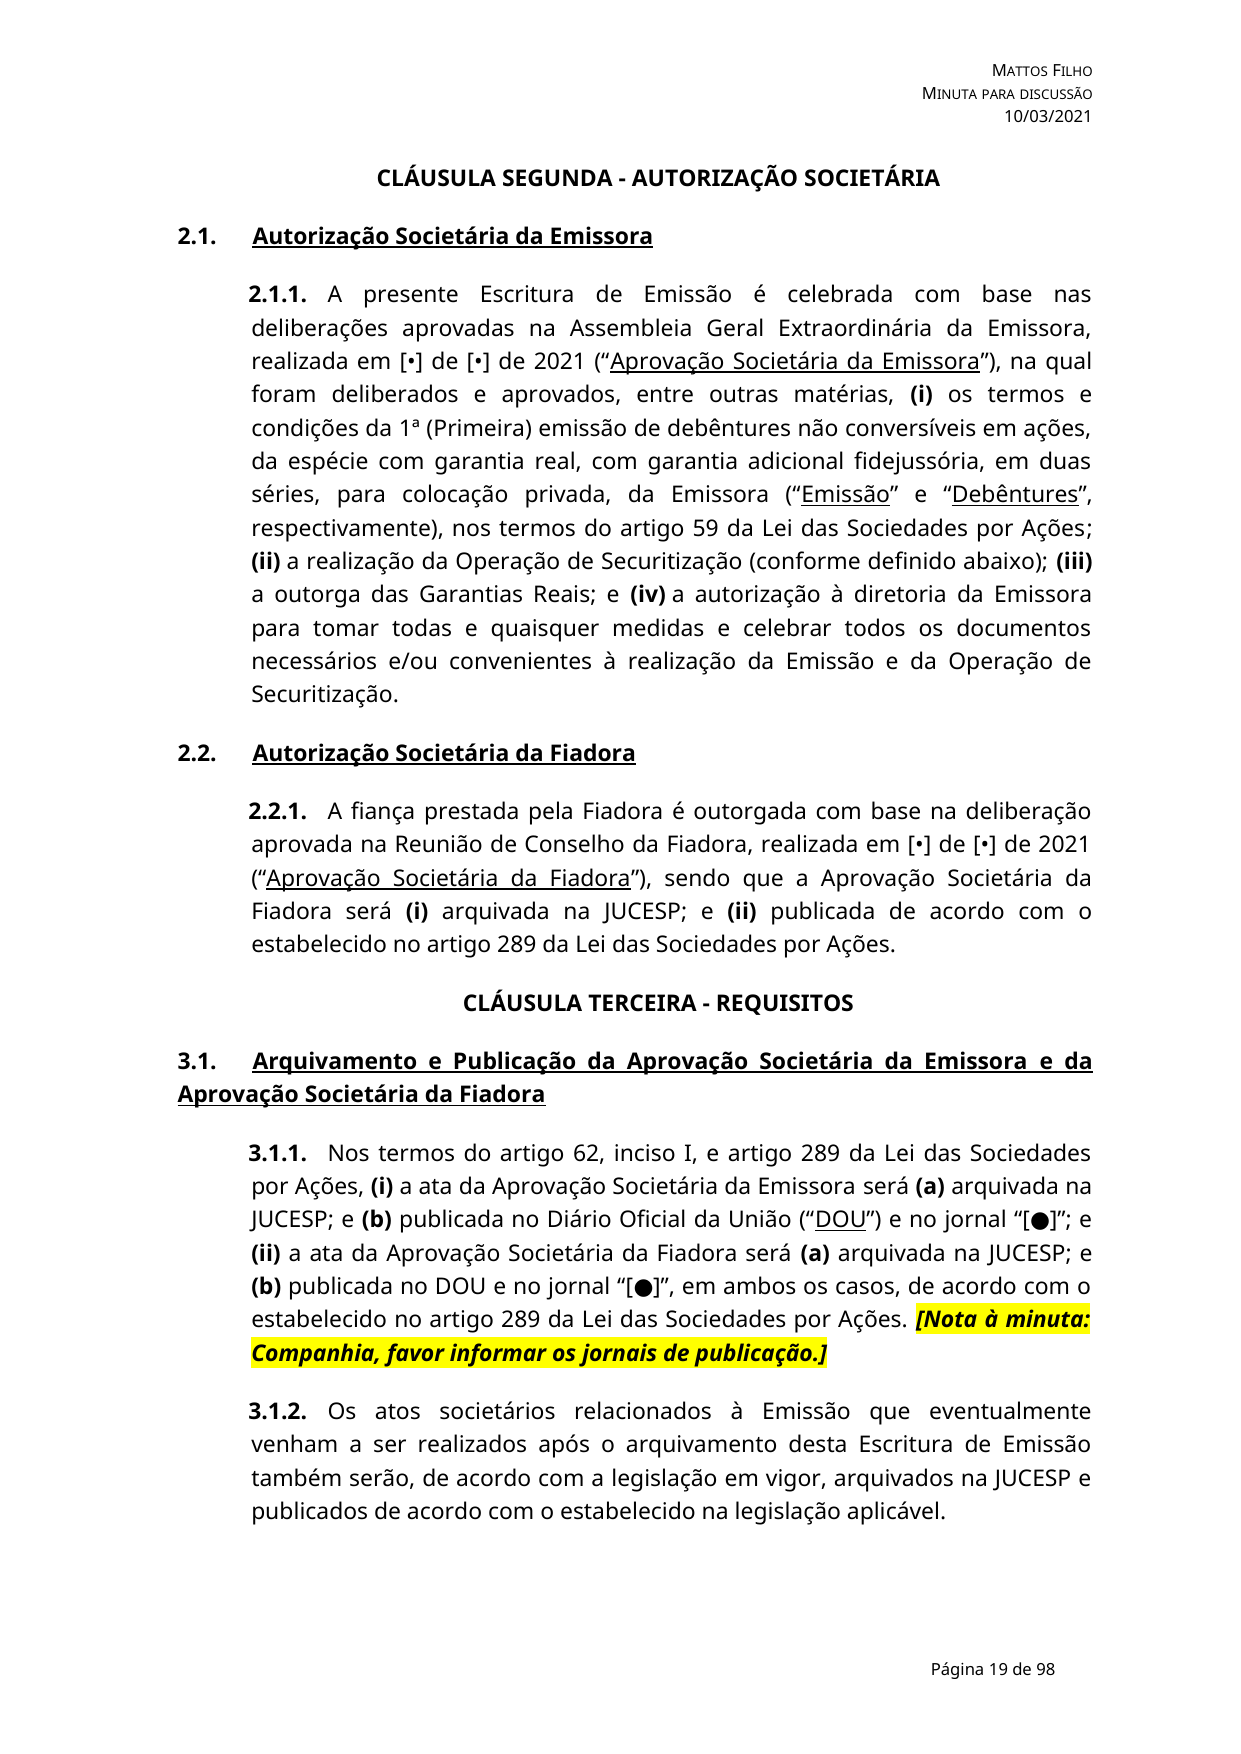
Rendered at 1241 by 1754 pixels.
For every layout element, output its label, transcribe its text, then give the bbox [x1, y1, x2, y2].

subtitle Autorização Societária da Fiadora [177, 734, 1092, 768]
subtitle A fiança prestada pela Fiadora é outorgada com base na deliberação aprovada na Reunião de Conselho da Fiadora, realizada em [•] de [•] de 2021 (“Aprovação Societária da Fiadora”), sendo que a Aprovação Societária da Fiadora será (i) arquivada na JUCESP; e (ii) publicada de acordo com o estabelecido no artigo 289 da Lei das Sociedades por Ações. [248, 793, 1092, 959]
subtitle CLÁUSULA TERCEIRA - REQUISITOS [177, 984, 1092, 1018]
subtitle Autorização Societária da Emissora [177, 218, 1092, 251]
subtitle CLÁUSULA SEGUNDA - AUTORIZAÇÃO SOCIETÁRIA [177, 159, 1092, 193]
subtitle A presente Escritura de Emissão é celebrada com base nas deliberações aprovadas na Assembleia Geral Extraordinária da Emissora, realizada em [•] de [•] de 2021 (“Aprovação Societária da Emissora”), na qual foram deliberados e aprovados, entre outras matérias, (i) os termos e condições da 1ª (Primeira) emissão de debêntures não conversíveis em ações, da espécie com garantia real, com garantia adicional fidejussória, em duas séries, para colocação privada, da Emissora (“Emissão” e “Debêntures”, respectivamente), nos termos do artigo 59 da Lei das Sociedades por Ações; (ii) a realização da Operação de Securitização (conforme definido abaixo); (iii) a outorga das Garantias Reais; e (iv) a autorização à diretoria da Emissora para tomar todas e quaisquer medidas e celebrar todos os documentos necessários e/ou convenientes à realização da Emissão e da Operação de Securitização. [248, 276, 1092, 709]
subtitle Nos termos do artigo 62, inciso I, e artigo 289 da Lei das Sociedades por Ações, (i) a ata da Aprovação Societária da Emissora será (a) arquivada na JUCESP; e (b) publicada no Diário Oficial da União (“DOU”) e no jornal “[●]”; e (ii) a ata da Aprovação Societária da Fiadora será (a) arquivada na JUCESP; e (b) publicada no DOU e no jornal “[●]”, em ambos os casos, de acordo com o estabelecido no artigo 289 da Lei das Sociedades por Ações. [Nota à minuta: Companhia, favor informar os jornais de publicação.] [248, 1134, 1092, 1368]
subtitle Os atos societários relacionados à Emissão que eventualmente venham a ser realizados após o arquivamento desta Escritura de Emissão também serão, de acordo com a legislação em vigor, arquivados na JUCESP e publicados de acordo com o estabelecido na legislação aplicável. [248, 1393, 1092, 1526]
subtitle Arquivamento e Publicação da Aprovação Societária da Emissora e da Aprovação Societária da Fiadora [177, 1043, 1092, 1109]
